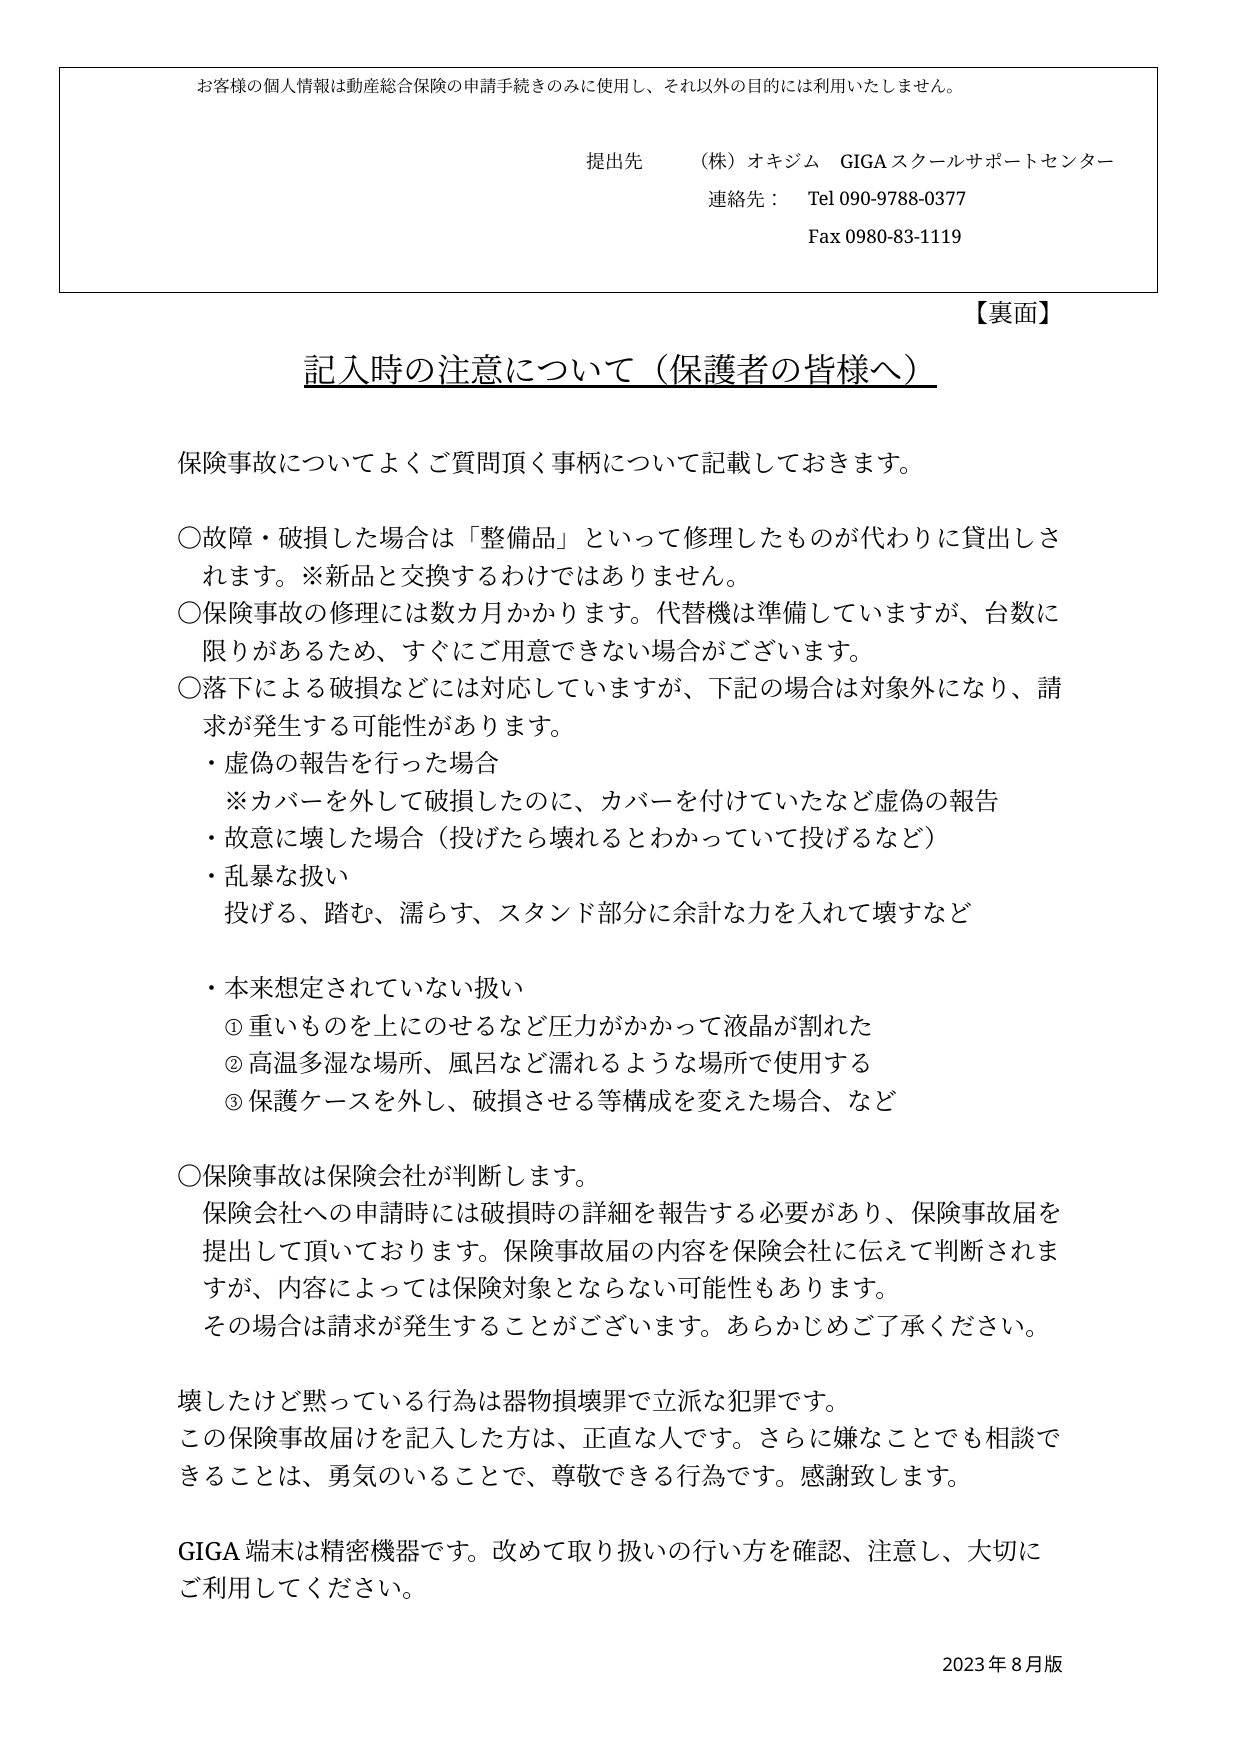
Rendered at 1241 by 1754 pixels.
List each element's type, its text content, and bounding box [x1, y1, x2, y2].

text ご利用してください。 [177, 1568, 1063, 1606]
text この保険事故届けを記入した方は、正直な人です。さらに嫌なことでも相談できることは、勇気のいることで、尊敬できる行為です。感謝致します。 [177, 1418, 1063, 1493]
text ・乱暴な扱い [199, 856, 1063, 893]
text 壊したけど黙っている行為は器物損壊罪で立派な犯罪です。 [177, 1381, 1063, 1418]
text ※カバーを外して破損したのに、カバーを付けていたなど虚偽の報告 [199, 781, 1063, 818]
text 〇落下による破損などには対応していますが、下記の場合は対象外になり、請求が発生する可能性があります。 [177, 668, 1063, 743]
text ・虚偽の報告を行った場合 [199, 743, 1063, 781]
text 保険事故についてよくご質問頂く事柄について記載しておきます。 [177, 443, 1063, 481]
text 〇保険事故の修理には数カ月かかります。代替機は準備していますが、台数に限りがあるため、すぐにご用意できない場合がございます。 [177, 593, 1063, 668]
text ・故意に壊した場合（投げたら壊れるとわかっていて投げるなど） [199, 818, 1063, 856]
text その場合は請求が発生することがございます。あらかじめご了承ください。 [177, 1306, 1063, 1343]
text 記入時の注意について（保護者の皆様へ） [177, 331, 1063, 406]
text GIGA端末は精密機器です。改めて取り扱いの行い方を確認、注意し、大切に [177, 1531, 1063, 1568]
text ・本来想定されていない扱い ①重いものを上にのせるなど圧力がかかって液晶が割れた [199, 968, 1063, 1043]
text 〇保険事故は保険会社が判断します。 保険会社への申請時には破損時の詳細を報告する必要があり、保険事故届を提出して頂いております。保険事故届の内容を保険会社に伝えて判断されますが、内容によっては保険対象とならない可能性もあります。 [177, 1156, 1063, 1306]
text 〇故障・破損した場合は「整備品」といって修理したものが代わりに貸出しされます。※新品と交換するわけではありません。 [177, 518, 1063, 593]
table_cell [60, 68, 168, 292]
text 投げる、踏む、濡らす、スタンド部分に余計な力を入れて壊すなど [199, 893, 1063, 931]
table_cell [168, 68, 1157, 292]
text ②高温多湿な場所、風呂など濡れるような場所で使用する [199, 1043, 1063, 1081]
text 【裏面】 [177, 293, 1063, 331]
text ③保護ケースを外し、破損させる等構成を変えた場合、など [199, 1081, 1063, 1118]
